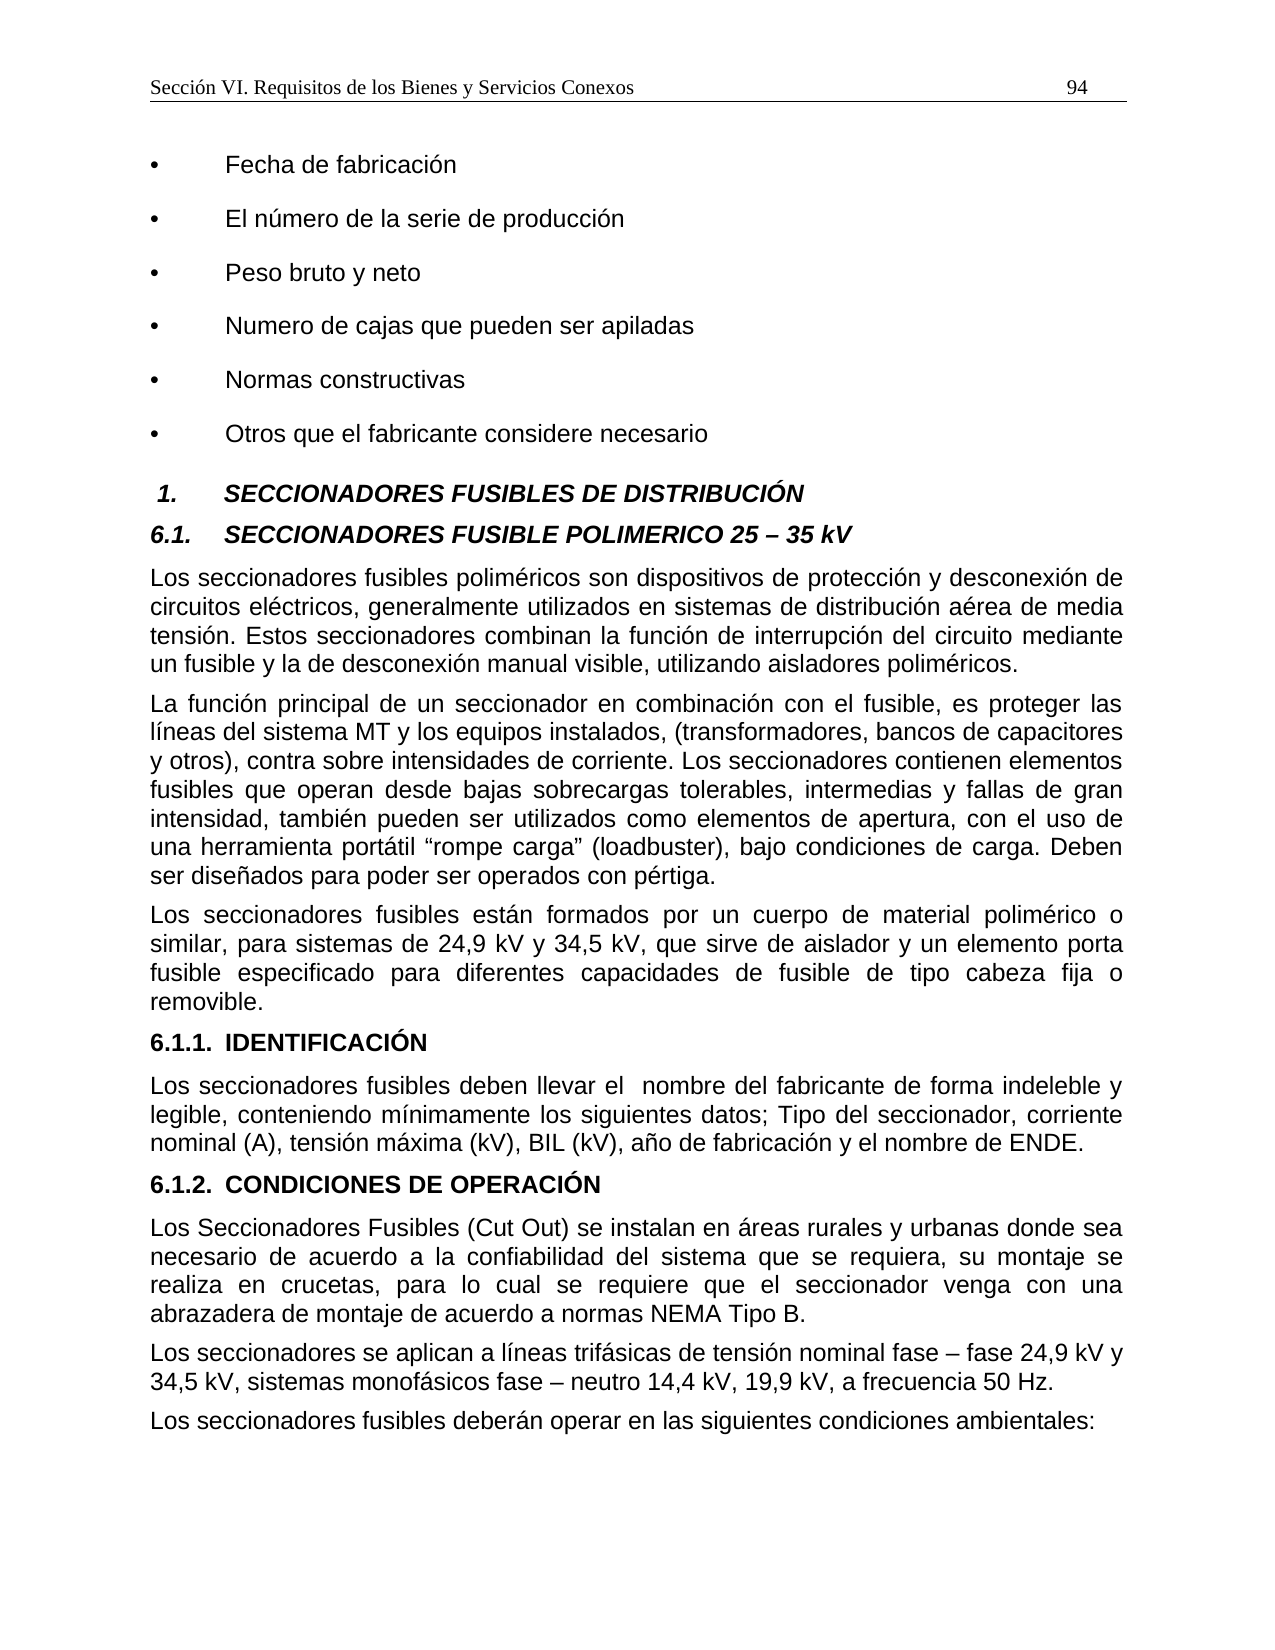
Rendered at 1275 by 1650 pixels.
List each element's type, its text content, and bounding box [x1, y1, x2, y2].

list 6.1.1. IDENTIFICACIÓN [150, 1028, 1125, 1056]
text • Peso bruto y neto [150, 257, 1125, 286]
text Los seccionadores fusibles deberán operar en las siguientes condiciones ambientales: [150, 1406, 1125, 1435]
text Los seccionadores fusibles deben llevar el nombre del fabricante de forma indeleble y legible, conteniendo mínimamente los siguientes datos; Tipo del seccionador, corriente nominal (A), tensión máxima (kV), BIL (kV), año de fabricación y el nombre de ENDE. [150, 1071, 1125, 1157]
text Los Seccionadores Fusibles (Cut Out) se instalan en áreas rurales y urbanas donde sea necesario de acuerdo a la confiabilidad del sistema que se requiera, su montaje se realiza en crucetas, para lo cual se requiere que el seccionador venga con una abrazadera de montaje de acuerdo a normas NEMA Tipo B. [150, 1213, 1125, 1328]
list SECCIONADORES FUSIBLES DE DISTRIBUCIÓN [157, 479, 1125, 507]
text • Numero de cajas que pueden ser apiladas [150, 311, 1125, 340]
list 6.1.2. CONDICIONES DE OPERACIÓN [150, 1169, 1125, 1198]
text • Normas constructivas [150, 365, 1125, 394]
text La función principal de un seccionador en combinación con el fusible, es proteger las líneas del sistema MT y los equipos instalados, (transformadores, bancos de capacitores y otros), contra sobre intensidades de corriente. Los seccionadores contienen elementos fusibles que operan desde bajas sobrecargas tolerables, intermedias y fallas de gran intensidad, también pueden ser utilizados como elementos de apertura, con el uso de una herramienta portátil “rompe carga” (loadbuster), bajo condiciones de carga. Deben ser diseñados para poder ser operados con pértiga. [150, 688, 1125, 890]
text Los seccionadores fusibles poliméricos son dispositivos de protección y desconexión de circuitos eléctricos, generalmente utilizados en sistemas de distribución aérea de media tensión. Estos seccionadores combinan la función de interrupción del circuito mediante un fusible y la de desconexión manual visible, utilizando aisladores poliméricos. [150, 563, 1125, 678]
text • El número de la serie de producción [150, 204, 1125, 232]
text Los seccionadores se aplican a líneas trifásicas de tensión nominal fase – fase 24,9 kV y 34,5 kV, sistemas monofásicos fase – neutro 14,4 kV, 19,9 kV, a frecuencia 50 Hz. [150, 1338, 1125, 1396]
text Los seccionadores fusibles están formados por un cuerpo de material polimérico o similar, para sistemas de 24,9 kV y 34,5 kV, que sirve de aislador y un elemento porta fusible especificado para diferentes capacidades de fusible de tipo cabeza fija o removible. [150, 900, 1125, 1015]
text • Otros que el fabricante considere necesario [150, 419, 1125, 447]
list 6.1. SECCIONADORES FUSIBLE POLIMERICO 25 – 35 kV [150, 520, 1125, 549]
text • Fecha de fabricación [150, 150, 1125, 179]
